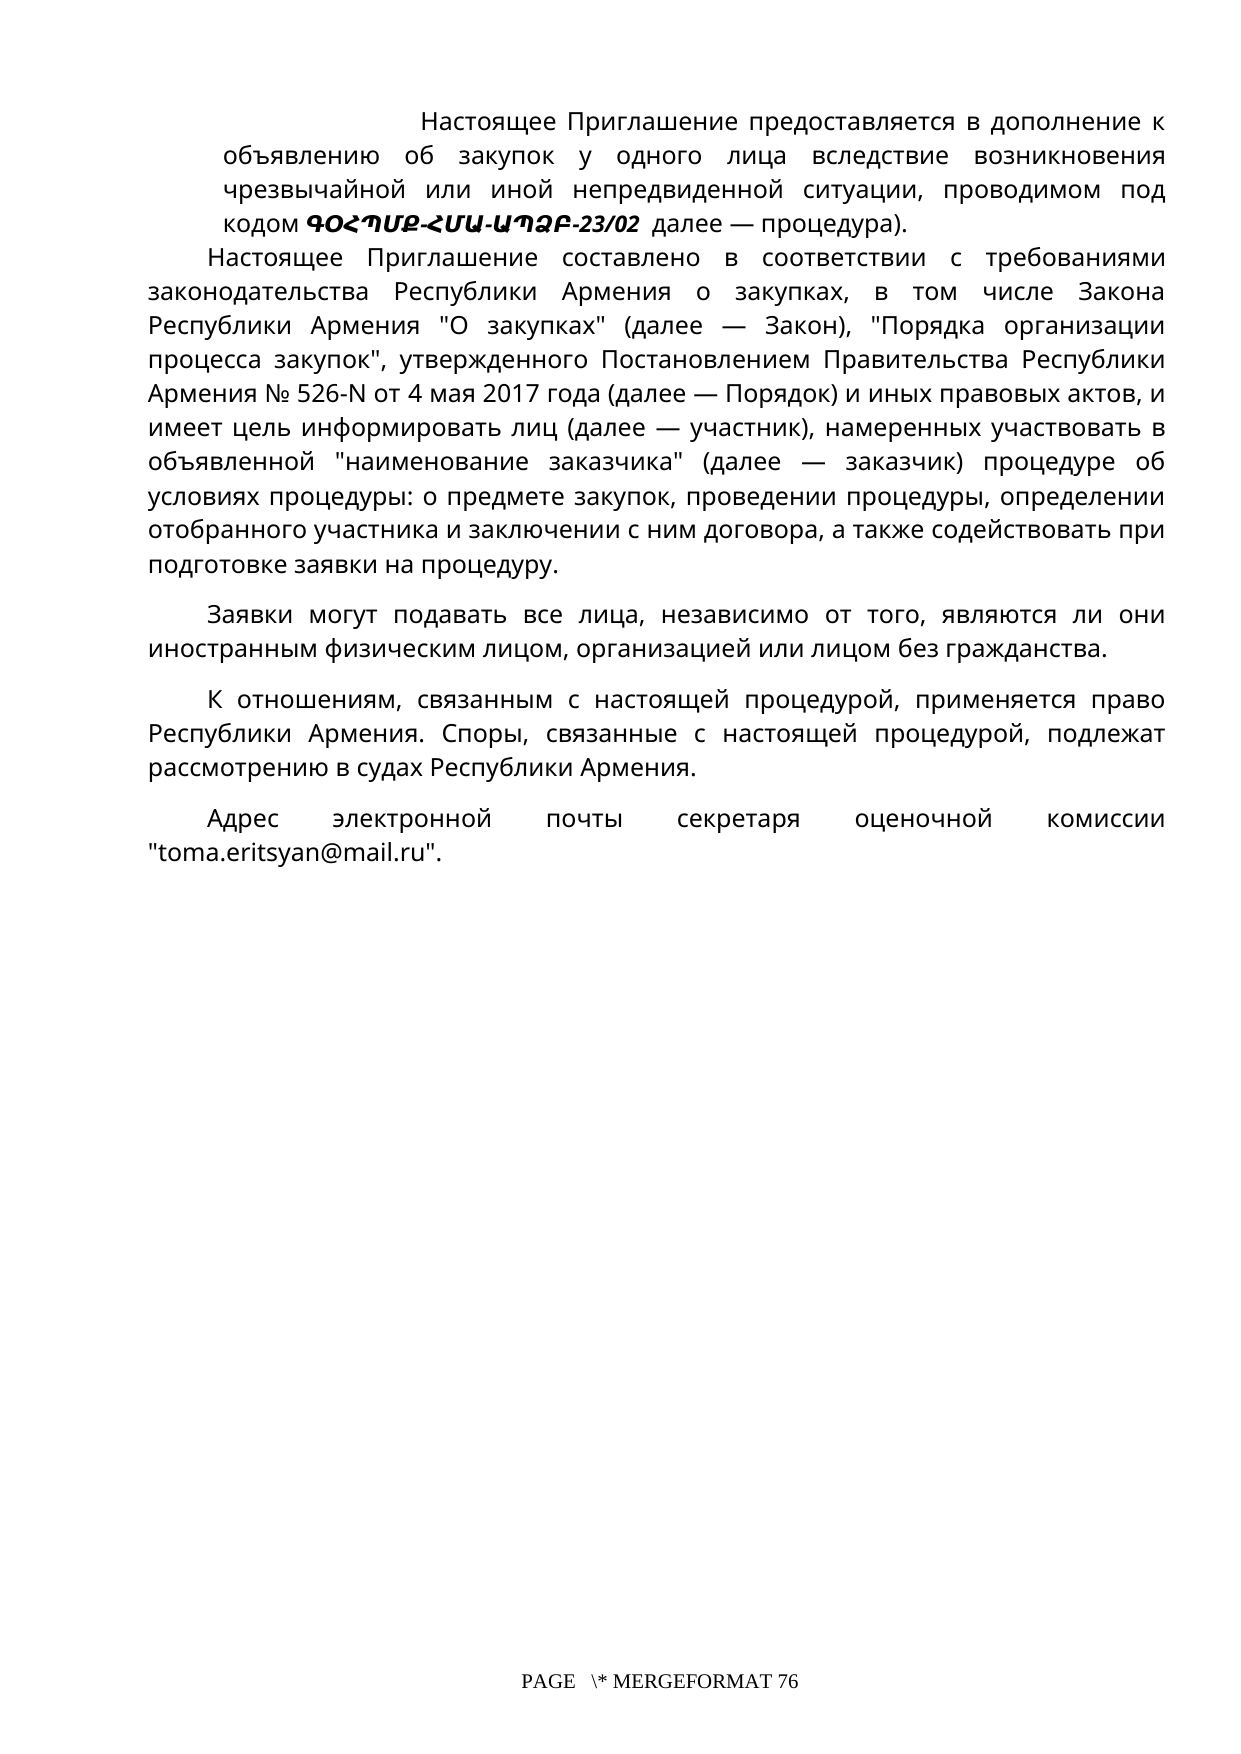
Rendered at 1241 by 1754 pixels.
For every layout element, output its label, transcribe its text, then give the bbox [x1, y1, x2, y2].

text Заявки могут подавать все лица, независимо от того, являются ли они иностранным физическим лицом, организацией или лицом без гражданства. [148, 597, 1167, 665]
list Настоящее Приглашение предоставляется в дополнение к объявлению об закупок у одного лица вследствие возникновения чрезвычайной или иной непредвиденной ситуации, проводимом под кодом ԳՕՀՊՄՔ-ՀՄԱ-ԱՊՁԲ-23/02 далее — процедура). [223, 103, 1167, 240]
text К отношениям, связанным с настоящей процедурой, применяется право Республики Армения. Споры, связанные с настоящей процедурой, подлежат рассмотрению в судах Республики Армения. [148, 682, 1167, 784]
text Настоящее Приглашение составлено в соответствии с требованиями законодательства Республики Армения о закупках, в том числе Закона Республики Армения "О закупках" (далее — Закон), "Порядка организации процесса закупок", утвержденного Постановлением Правительства Республики Армения № 526-N от 4 мая 2017 года (далее — Порядок) и иных правовых актов, и имеет цель информировать лиц (далее — участник), намеренных участвовать в объявленной "наименование заказчика" (далее — заказчик) процедуре об условиях процедуры: о предмете закупок, проведении процедуры, определении отобранного участника и заключении с ним договора, а также содействовать при подготовке заявки на процедуру. [148, 240, 1167, 580]
text Адрес электронной почты секретаря оценочной комиссии "toma.eritsyan@mail.ru". [148, 801, 1167, 869]
